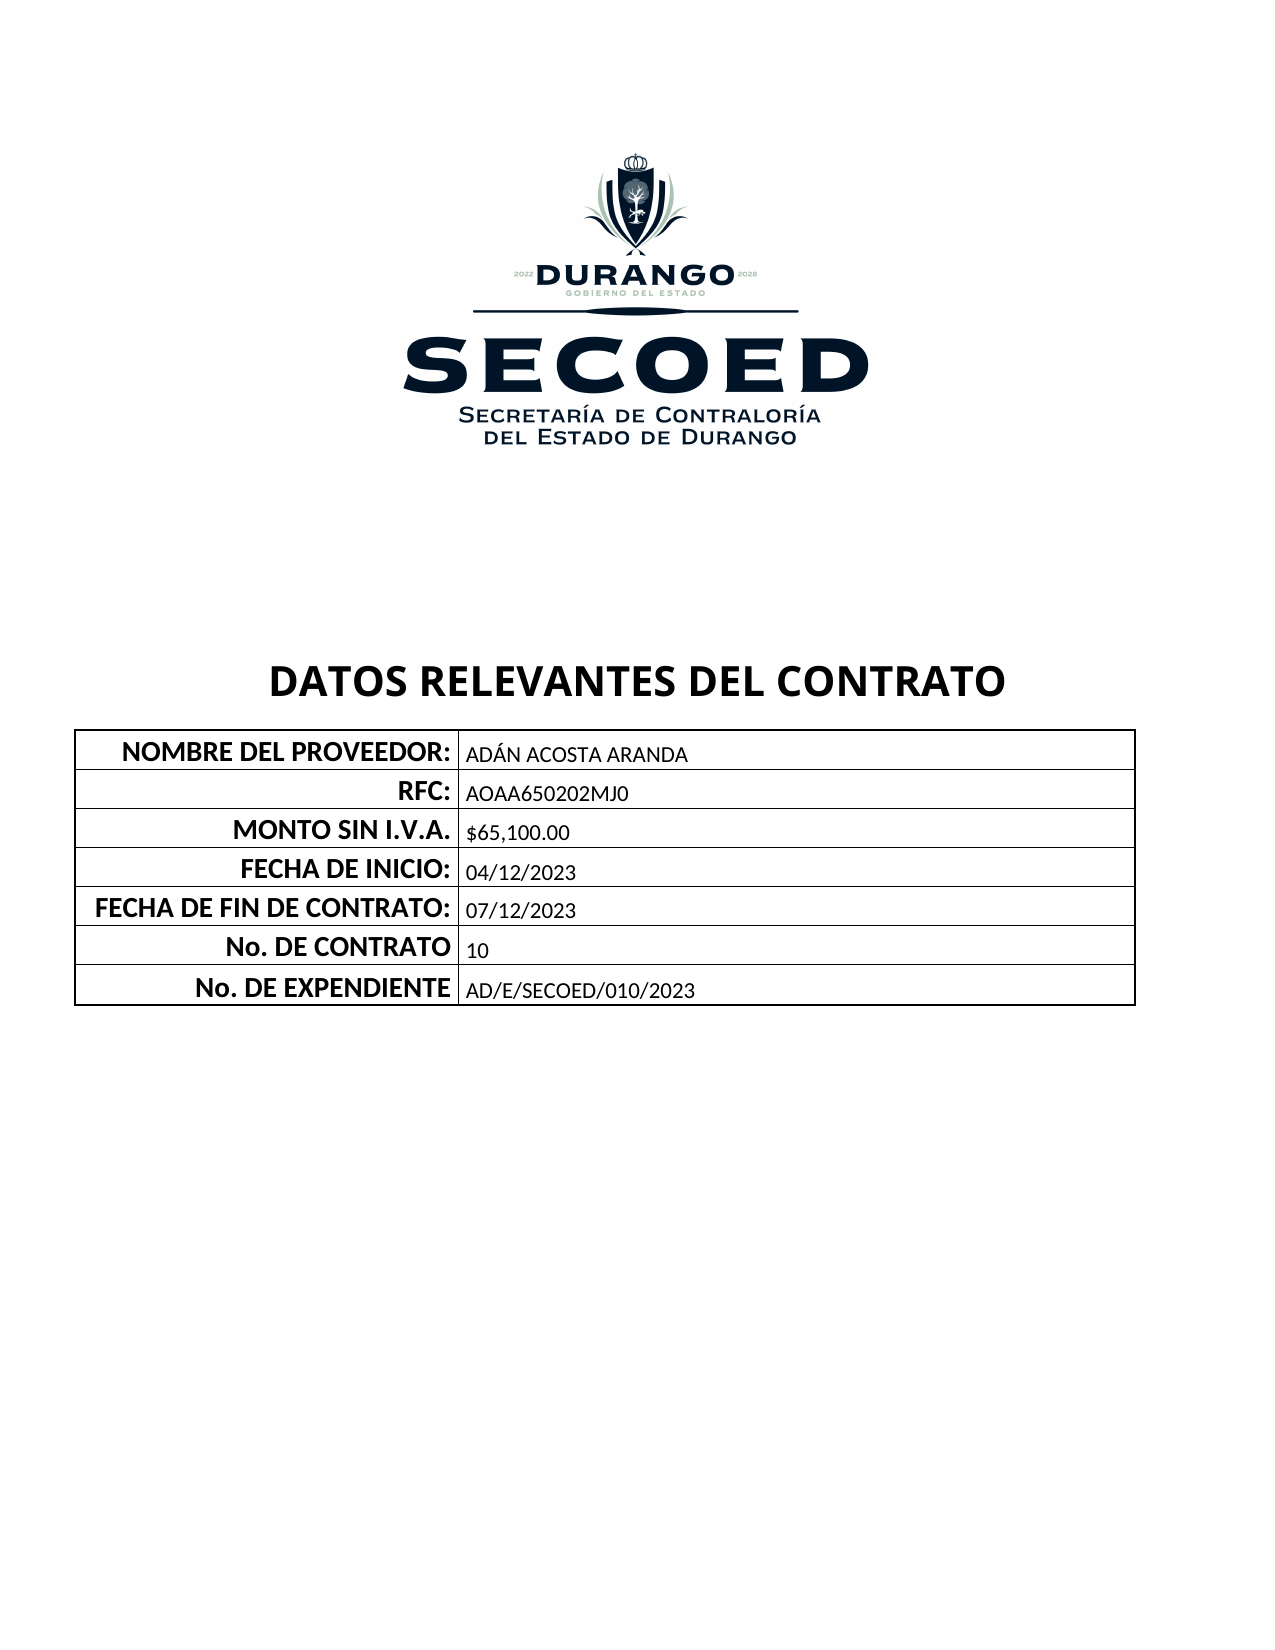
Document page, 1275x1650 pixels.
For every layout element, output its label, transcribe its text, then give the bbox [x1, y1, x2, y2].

table_cell 04/12/2023 [459, 848, 1134, 886]
table_cell No. DE EXPENDIENTE [76, 965, 458, 1004]
table_cell $65,100.00 [459, 809, 1134, 847]
table_cell AD/E/SECOED/010/2023 [459, 965, 1134, 1004]
table_cell FECHA DE INICIO: [76, 848, 458, 886]
table_cell No. DE CONTRATO [76, 926, 458, 964]
table_cell AOAA650202MJ0 [459, 770, 1134, 807]
table_header ADÁN ACOSTA ARANDA [459, 731, 1134, 768]
table_cell FECHA DE FIN DE CONTRATO: [76, 887, 458, 925]
table_cell MONTO SIN I.V.A. [76, 809, 458, 847]
table_cell RFC: [76, 770, 458, 807]
text DATOS RELEVANTES DEL CONTRATO [75, 651, 1200, 708]
picture [363, 129, 912, 471]
table_cell 10 [459, 926, 1134, 964]
table_header NOMBRE DEL PROVEEDOR: [76, 731, 458, 768]
table_cell 07/12/2023 [459, 887, 1134, 925]
